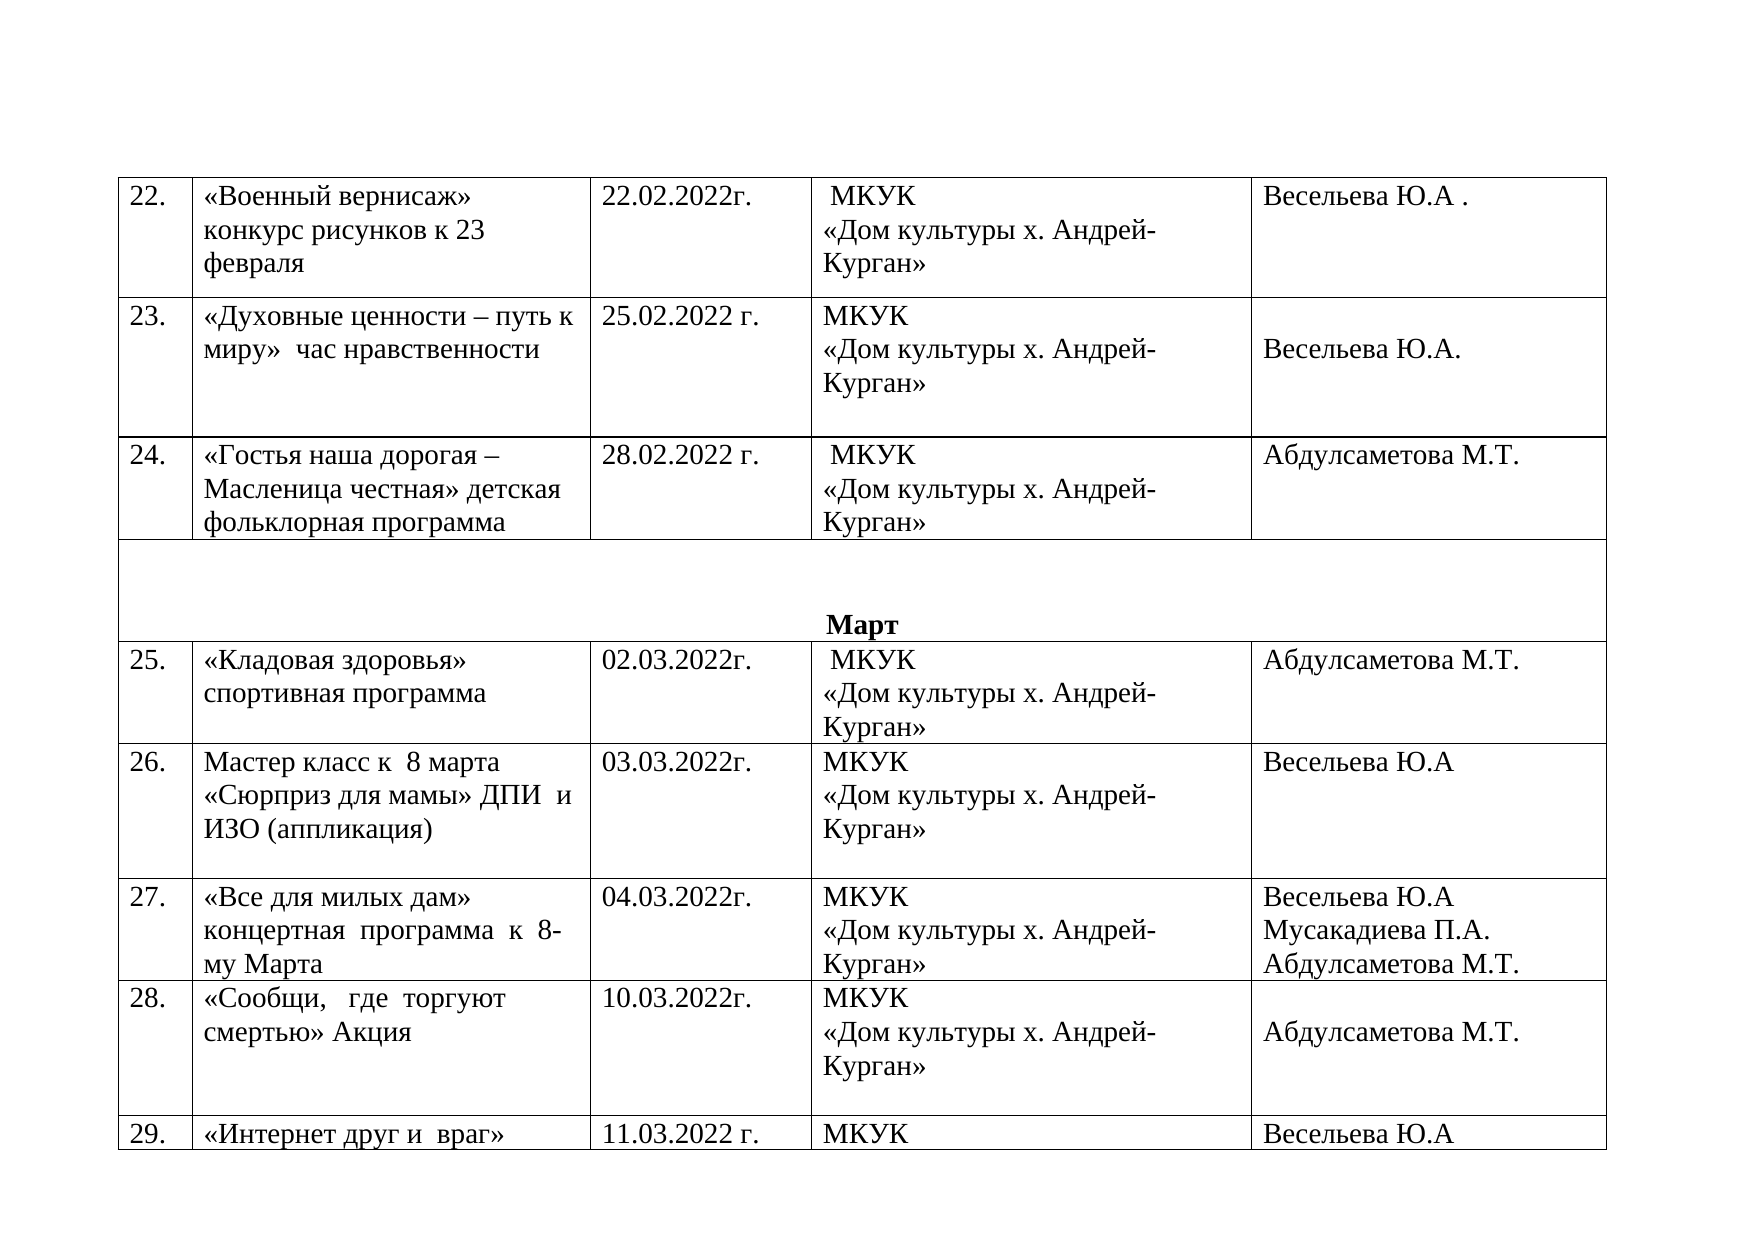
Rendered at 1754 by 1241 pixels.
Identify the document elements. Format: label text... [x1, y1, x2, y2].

table_cell [119, 1116, 192, 1149]
table_cell «Сообщи, где торгуют смертью» Акция [193, 981, 590, 1115]
table_cell «Военный вернисаж» конкурс рисунков к 23 февраля [193, 178, 590, 297]
table_cell МКУК «Дом культуры х. Андрей-Курган» [812, 642, 1251, 743]
table_cell «Гостья наша дорогая – Масленица честная» детская фольклорная программа [193, 438, 590, 539]
table_cell Март [119, 540, 1606, 641]
table_cell МКУК «Дом культуры х. Андрей-Курган» [812, 879, 1251, 979]
table_cell 25.02.2022 г. [591, 298, 811, 436]
table_cell МКУК «Дом культуры х. Андрей-Курган» [812, 981, 1251, 1115]
table_cell 02.03.2022г. [591, 642, 811, 743]
table_cell Абдулсаметова М.Т. [1252, 981, 1606, 1115]
table_cell [119, 981, 192, 1115]
table_cell Мастер класс к 8 марта «Сюрприз для мамы» ДПИ и ИЗО (аппликация) [193, 744, 590, 878]
table_cell 04.03.2022г. [591, 879, 811, 979]
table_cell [812, 178, 1251, 297]
table_cell [119, 438, 192, 539]
table_cell Весельева Ю.А Мусакадиева П.А. Абдулсаметова М.Т. [1252, 879, 1606, 979]
table_cell [119, 298, 192, 436]
table_cell «Кладовая здоровья» спортивная программа [193, 642, 590, 743]
table_cell [119, 642, 192, 743]
table_cell МКУК «Дом культуры х. Андрей-Курган» [812, 438, 1251, 539]
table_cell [812, 1116, 1251, 1149]
table_cell Абдулсаметова М.Т. [1252, 438, 1606, 539]
table_cell [119, 879, 192, 979]
table_cell [119, 744, 192, 878]
table_cell «Все для милых дам» концертная программа к 8-му Марта [193, 879, 590, 979]
table_cell 28.02.2022 г. [591, 438, 811, 539]
table_cell МКУК «Дом культуры х. Андрей-Курган» [812, 744, 1251, 878]
table_cell 03.03.2022г. [591, 744, 811, 878]
table_cell «Духовные ценности – путь к миру» час нравственности [193, 298, 590, 436]
table_cell 11.03.2022 г. [591, 1116, 811, 1149]
table_cell 10.03.2022г. [591, 981, 811, 1115]
table_cell 22.02.2022г. [591, 178, 811, 297]
table_cell Весельева Ю.А. [1252, 298, 1606, 436]
table_cell Абдулсаметова М.Т. [1252, 642, 1606, 743]
table_cell Весельева Ю.А [1252, 1116, 1606, 1149]
table_cell Весельева Ю.А . [1252, 178, 1606, 297]
table_cell [119, 178, 192, 297]
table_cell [193, 1116, 590, 1149]
table_cell Весельева Ю.А [1252, 744, 1606, 878]
table_cell МКУК «Дом культуры х. Андрей-Курган» [812, 298, 1251, 436]
